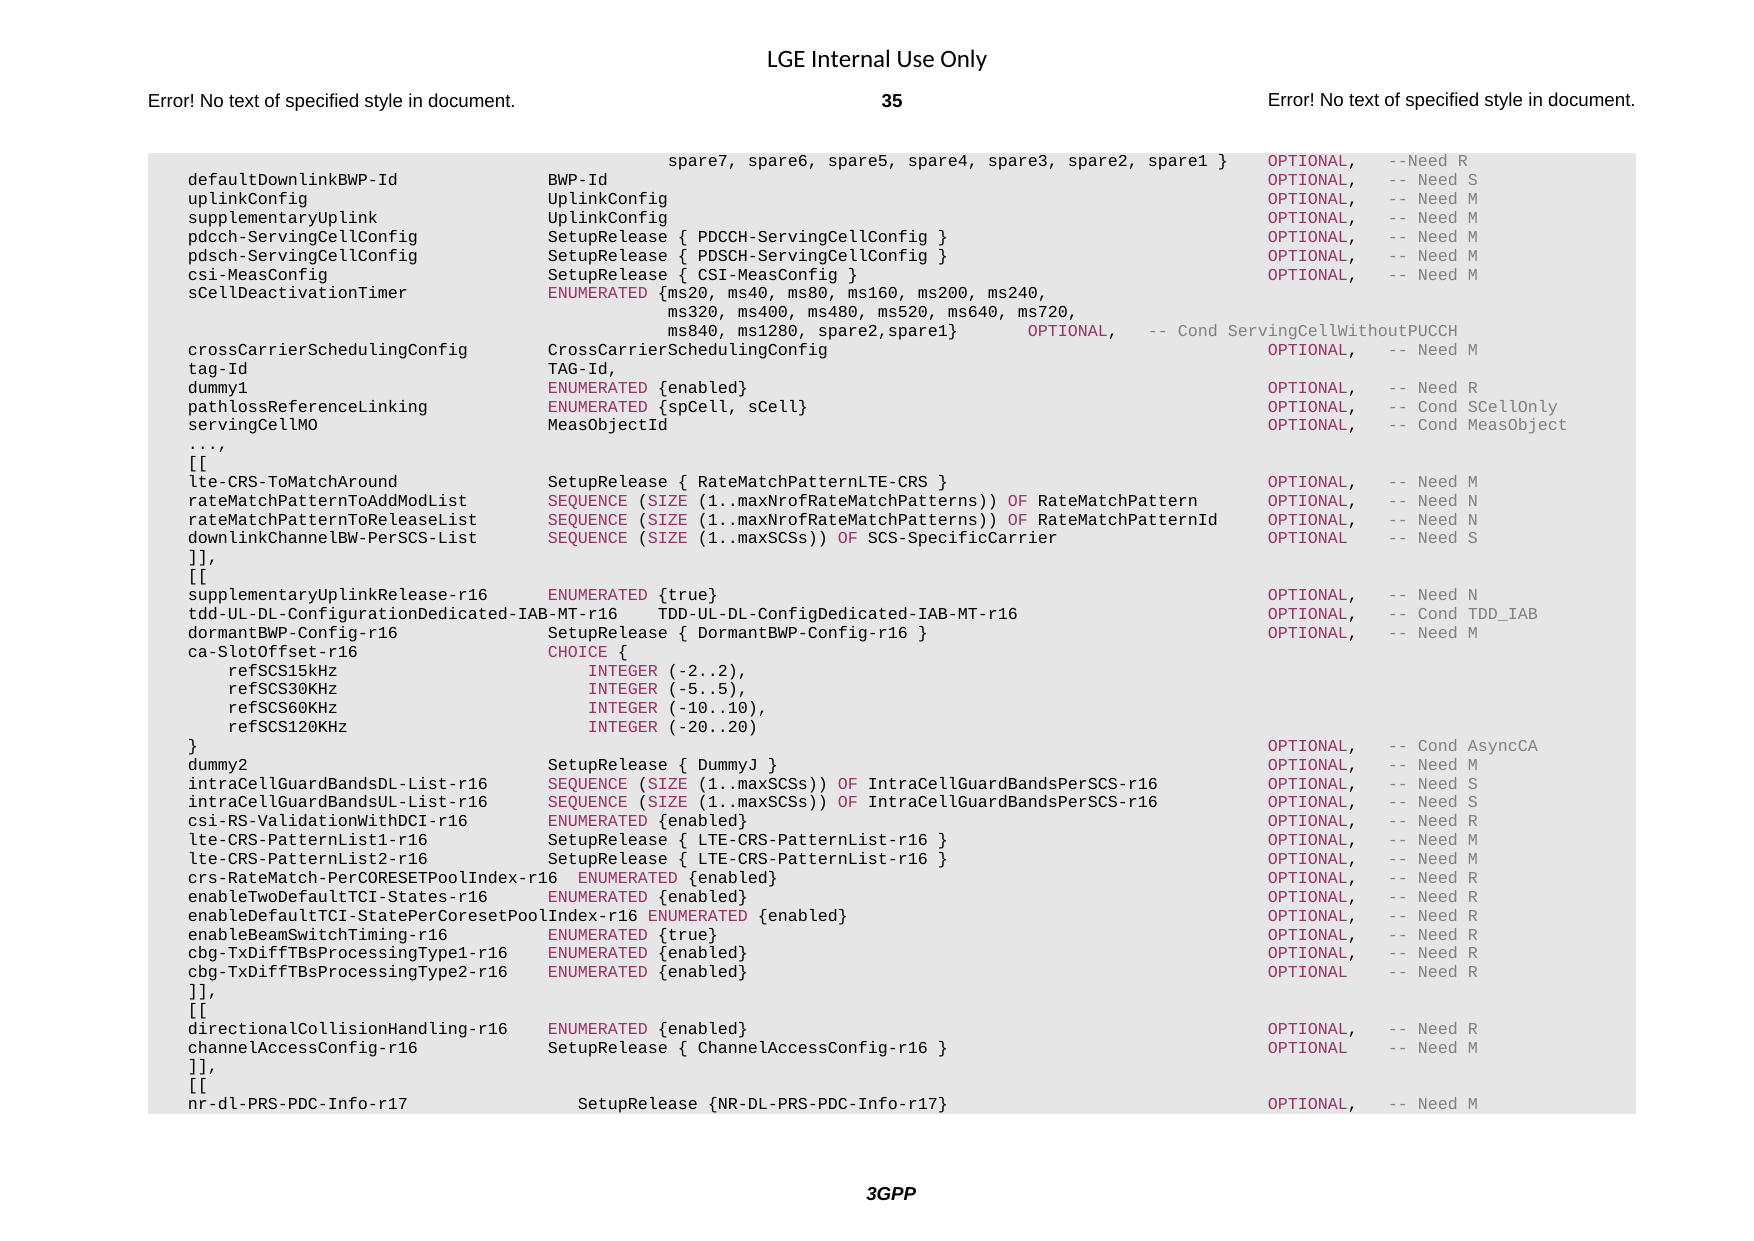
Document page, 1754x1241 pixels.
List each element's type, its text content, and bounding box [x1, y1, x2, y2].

text lte-CRS-PatternList1-r16 SetupRelease { LTE-CRS-PatternList-r16 } OPTIONAL, -- Need M [148, 832, 1636, 851]
text crossCarrierSchedulingConfig CrossCarrierSchedulingConfig OPTIONAL, -- Need M [148, 342, 1636, 360]
text csi-RS-ValidationWithDCI-r16 ENUMERATED {enabled} OPTIONAL, -- Need R [148, 813, 1636, 832]
text } OPTIONAL, -- Cond AsyncCA [148, 737, 1636, 756]
text tdd-UL-DL-ConfigurationDedicated-IAB-MT-r16 TDD-UL-DL-ConfigDedicated-IAB-MT-r16 OPTIONAL, -- Cond TDD_IAB [148, 606, 1636, 624]
text ..., [148, 436, 1636, 455]
text ]], [148, 983, 1636, 1001]
text servingCellMO MeasObjectId OPTIONAL, -- Cond MeasObject [148, 417, 1636, 436]
text dummy1 ENUMERATED {enabled} OPTIONAL, -- Need R [148, 379, 1636, 398]
text dummy2 SetupRelease { DummyJ } OPTIONAL, -- Need M [148, 756, 1636, 775]
text enableTwoDefaultTCI-States-r16 ENUMERATED {enabled} OPTIONAL, -- Need R [148, 888, 1636, 907]
text refSCS120KHz INTEGER (-20..20) [148, 719, 1636, 737]
text refSCS60KHz INTEGER (-10..10), [148, 700, 1636, 719]
text [[ [148, 1001, 1636, 1020]
text directionalCollisionHandling-r16 ENUMERATED {enabled} OPTIONAL, -- Need R [148, 1020, 1636, 1039]
text [[ [148, 455, 1636, 473]
text pdcch-ServingCellConfig SetupRelease { PDCCH-ServingCellConfig } OPTIONAL, -- Need M [148, 228, 1636, 247]
text refSCS15kHz INTEGER (-2..2), [148, 662, 1636, 681]
text pathlossReferenceLinking ENUMERATED {spCell, sCell} OPTIONAL, -- Cond SCellOnly [148, 398, 1636, 417]
text supplementaryUplinkRelease-r16 ENUMERATED {true} OPTIONAL, -- Need N [148, 587, 1636, 606]
text dormantBWP-Config-r16 SetupRelease { DormantBWP-Config-r16 } OPTIONAL, -- Need M [148, 624, 1636, 643]
text sCellDeactivationTimer ENUMERATED {ms20, ms40, ms80, ms160, ms200, ms240, [148, 285, 1636, 304]
text rateMatchPatternToReleaseList SEQUENCE (SIZE (1..maxNrofRateMatchPatterns)) OF RateMatchPatternId OPTIONAL, -- Need N [148, 511, 1636, 530]
text intraCellGuardBandsUL-List-r16 SEQUENCE (SIZE (1..maxSCSs)) OF IntraCellGuardBandsPerSCS-r16 OPTIONAL, -- Need S [148, 794, 1636, 813]
text channelAccessConfig-r16 SetupRelease { ChannelAccessConfig-r16 } OPTIONAL -- Need M [148, 1039, 1636, 1058]
text uplinkConfig UplinkConfig OPTIONAL, -- Need M [148, 191, 1636, 209]
text lte-CRS-ToMatchAround SetupRelease { RateMatchPatternLTE-CRS } OPTIONAL, -- Need M [148, 473, 1636, 492]
text lte-CRS-PatternList2-r16 SetupRelease { LTE-CRS-PatternList-r16 } OPTIONAL, -- Need M [148, 851, 1636, 869]
text enableDefaultTCI-StatePerCoresetPoolIndex-r16 ENUMERATED {enabled} OPTIONAL, -- Need R [148, 907, 1636, 926]
text defaultDownlinkBWP-Id BWP-Id OPTIONAL, -- Need S [148, 172, 1636, 191]
text ms320, ms400, ms480, ms520, ms640, ms720, [148, 304, 1636, 323]
text supplementaryUplink UplinkConfig OPTIONAL, -- Need M [148, 209, 1636, 228]
text crs-RateMatch-PerCORESETPoolIndex-r16 ENUMERATED {enabled} OPTIONAL, -- Need R [148, 869, 1636, 888]
text ms840, ms1280, spare2,spare1} OPTIONAL, -- Cond ServingCellWithoutPUCCH [148, 323, 1636, 342]
text rateMatchPatternToAddModList SEQUENCE (SIZE (1..maxNrofRateMatchPatterns)) OF RateMatchPattern OPTIONAL, -- Need N [148, 492, 1636, 511]
text ]], [148, 1058, 1636, 1077]
text [[ [148, 1077, 1636, 1096]
text ]], [148, 549, 1636, 568]
text intraCellGuardBandsDL-List-r16 SEQUENCE (SIZE (1..maxSCSs)) OF IntraCellGuardBandsPerSCS-r16 OPTIONAL, -- Need S [148, 775, 1636, 794]
text cbg-TxDiffTBsProcessingType2-r16 ENUMERATED {enabled} OPTIONAL -- Need R [148, 964, 1636, 983]
text csi-MeasConfig SetupRelease { CSI-MeasConfig } OPTIONAL, -- Need M [148, 266, 1636, 285]
text ca-SlotOffset-r16 CHOICE { [148, 643, 1636, 662]
text nr-dl-PRS-PDC-Info-r17 SetupRelease {NR-DL-PRS-PDC-Info-r17} OPTIONAL, -- Need M [148, 1096, 1636, 1114]
text downlinkChannelBW-PerSCS-List SEQUENCE (SIZE (1..maxSCSs)) OF SCS-SpecificCarrier OPTIONAL -- Need S [148, 530, 1636, 549]
text cbg-TxDiffTBsProcessingType1-r16 ENUMERATED {enabled} OPTIONAL, -- Need R [148, 945, 1636, 964]
text [[ [148, 568, 1636, 587]
text tag-Id TAG-Id, [148, 360, 1636, 379]
text enableBeamSwitchTiming-r16 ENUMERATED {true} OPTIONAL, -- Need R [148, 926, 1636, 945]
text refSCS30KHz INTEGER (-5..5), [148, 681, 1636, 700]
text spare7, spare6, spare5, spare4, spare3, spare2, spare1 } OPTIONAL, --Need R [148, 153, 1636, 172]
text pdsch-ServingCellConfig SetupRelease { PDSCH-ServingCellConfig } OPTIONAL, -- Need M [148, 247, 1636, 266]
